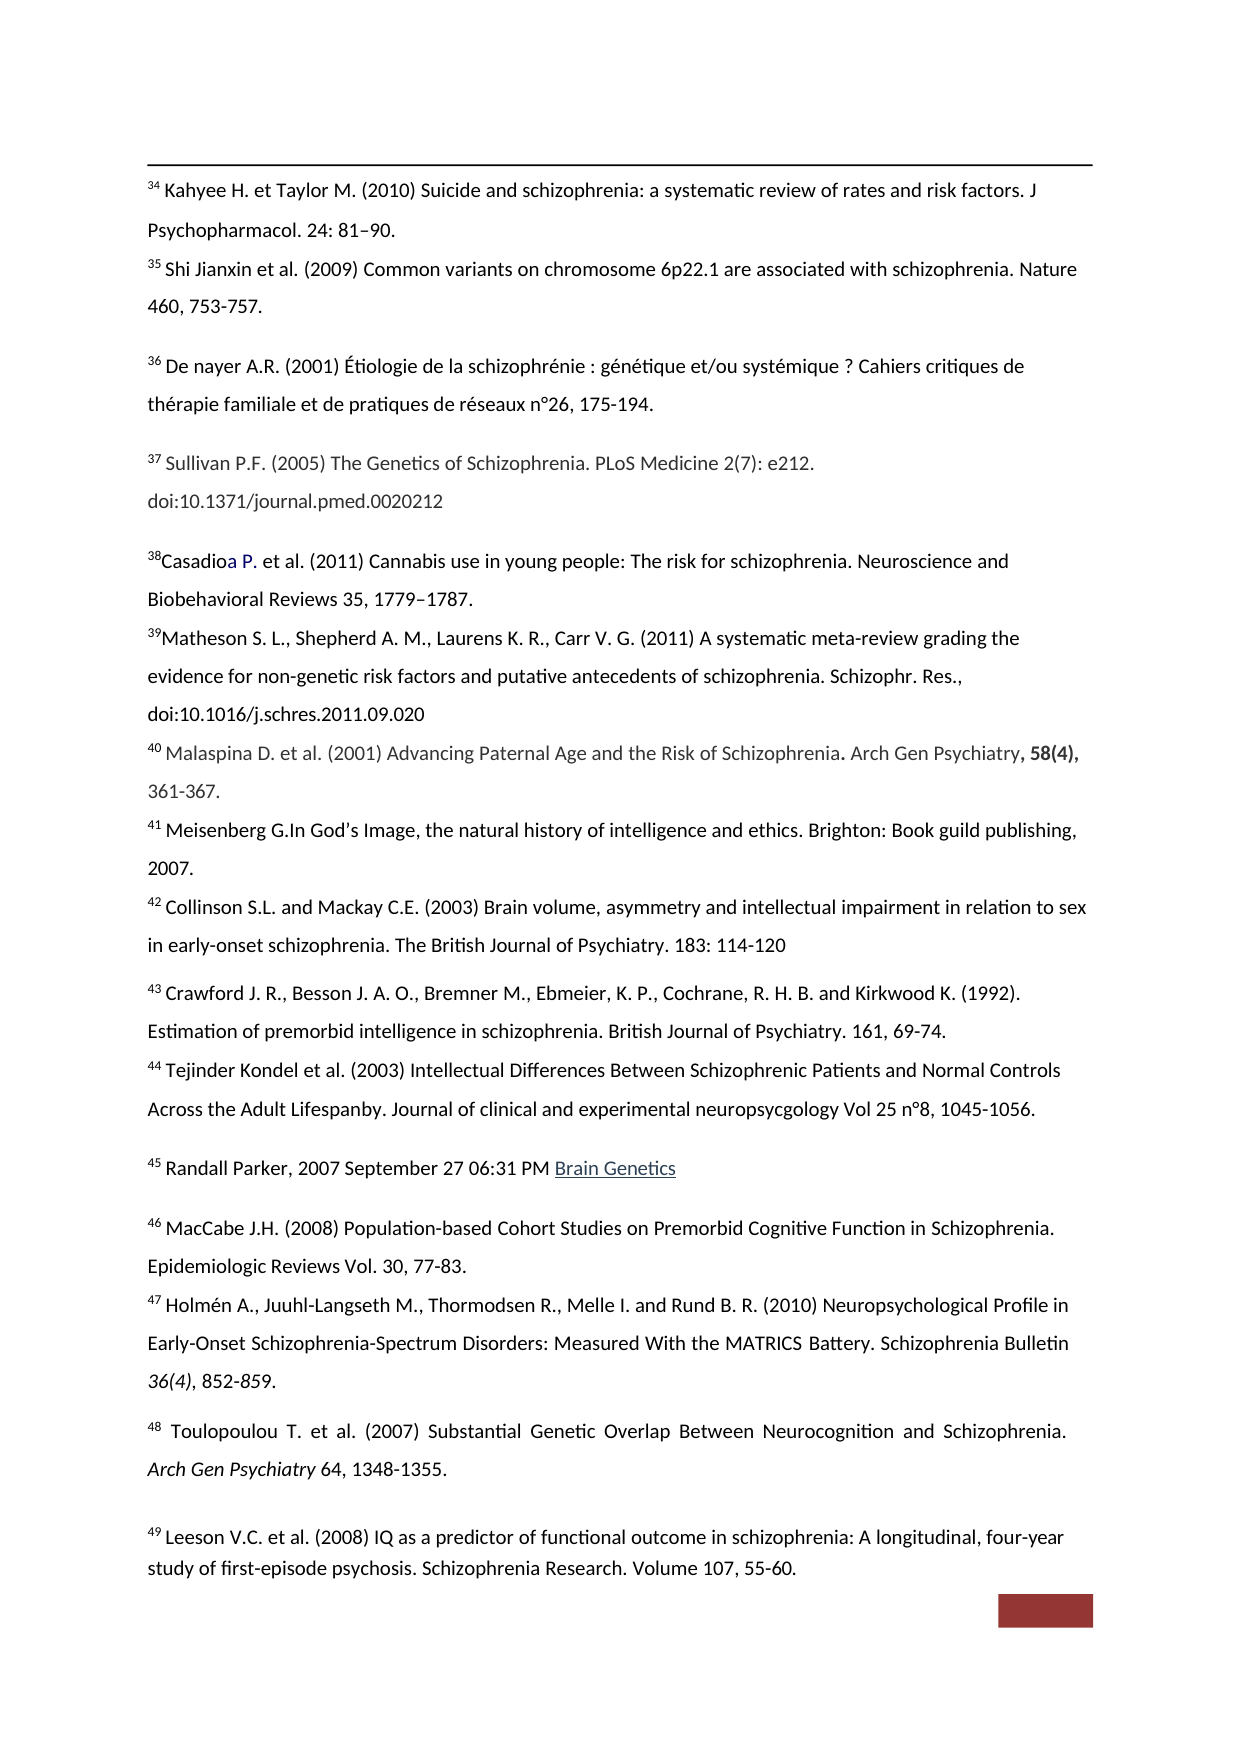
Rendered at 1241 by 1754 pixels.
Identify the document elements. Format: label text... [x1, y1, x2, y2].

text 47 Holmén A., Juuhl-Langseth M., Thormodsen R., Melle I. and Rund B. R. (2010) Neuropsychological Profile in Early-Onset Schizophrenia-Spectrum Disorders: Measured With the MATRICS Battery. Schizophrenia Bulletin 36(4), 852-859. [147, 1291, 1069, 1394]
text 39Matheson S. L., Shepherd A. M., Laurens K. R., Carr V. G. (2011) A systematic meta-review grading the evidence for non-genetic risk factors and putative antecedents of schizophrenia. Schizophr. Res., doi:10.1016/j.schres.2011.09.020 [147, 624, 1082, 727]
text 42 Collinson S.L. and Mackay C.E. (2003) Brain volume, asymmetry and intellectual impairment in relation to sex in early-onset schizophrenia. The British Journal of Psychiatry. 183: 114-120 [147, 893, 1091, 958]
text 34 Kahyee H. et Taylor M. (2010) Suicide and schizophrenia: a systematic review of rates and risk factors. J Psychopharmacol. 24: 81–90. [147, 178, 1091, 243]
text 44 Tejinder Kondel et al. (2003) Intellectual Differences Between Schizophrenic Patients and Normal Controls Across the Adult Lifespanby. Journal of clinical and experimental neuropsycgology Vol 25 n°8, 1045-1056. [147, 1057, 1091, 1121]
text 49 Leeson V.C. et al. (2008) IQ as a predictor of functional outcome in schizophrenia: A longitudinal, four-year [147, 1524, 1232, 1550]
text 37 Sullivan P.F. (2005) The Genetics of Schizophrenia. PLoS Medicine 2(7): e212. doi:10.1371/journal.pmed.0020212 [147, 450, 1091, 514]
text 35 Shi Jianxin et al. (2009) Common variants on chromosome 6p22.1 are associated with schizophrenia. Nature [147, 258, 1232, 281]
text 43 Crawford J. R., Besson J. A. O., Bremner M., Ebmeier, K. P., Cochrane, R. H. B. and Kirkwood K. (1992). Estimation of premorbid intelligence in schizophrenia. British Journal of Psychiatry. 161, 69-74. [147, 980, 1091, 1044]
text 46 MacCabe J.H. (2008) Population-based Cohort Studies on Premorbid Cognitive Function in Schizophrenia. Epidemiologic Reviews Vol. 30, 77-83. [147, 1214, 1055, 1278]
text 460, 753-757. [147, 294, 1232, 319]
text 36 De nayer A.R. (2001) Étiologie de la schizophrénie : génétique et/ou systémique ? Cahiers critiques de thérapie familiale et de pratiques de réseaux n°26, 175-194. [147, 352, 1082, 417]
text 48 Toulopoulou T. et al. (2007) Substantial Genetic Overlap Between Neurocognition and Schizophrenia. Arch Gen Psychiatry 64, 1348-1355. [147, 1418, 1067, 1482]
text 40 Malaspina D. et al. (2001) Advancing Paternal Age and the Risk of Schizophrenia. Arch Gen Psychiatry, 58(4), [147, 739, 1232, 766]
text 45 Randall Parker, 2007 September 27 06:31 PM Brain Genetics [147, 1154, 1232, 1181]
text 41 Meisenberg G.In God’s Image, the natural history of intelligence and ethics. Brighton: Book guild publishing, 2007. [147, 816, 1091, 880]
text 361-367. [147, 778, 1232, 804]
text 38Casadioa P. et al. (2011) Cannabis use in young people: The risk for schizophrenia. Neuroscience and Biobehavioral Reviews 35, 1779–1787. [147, 547, 1091, 612]
